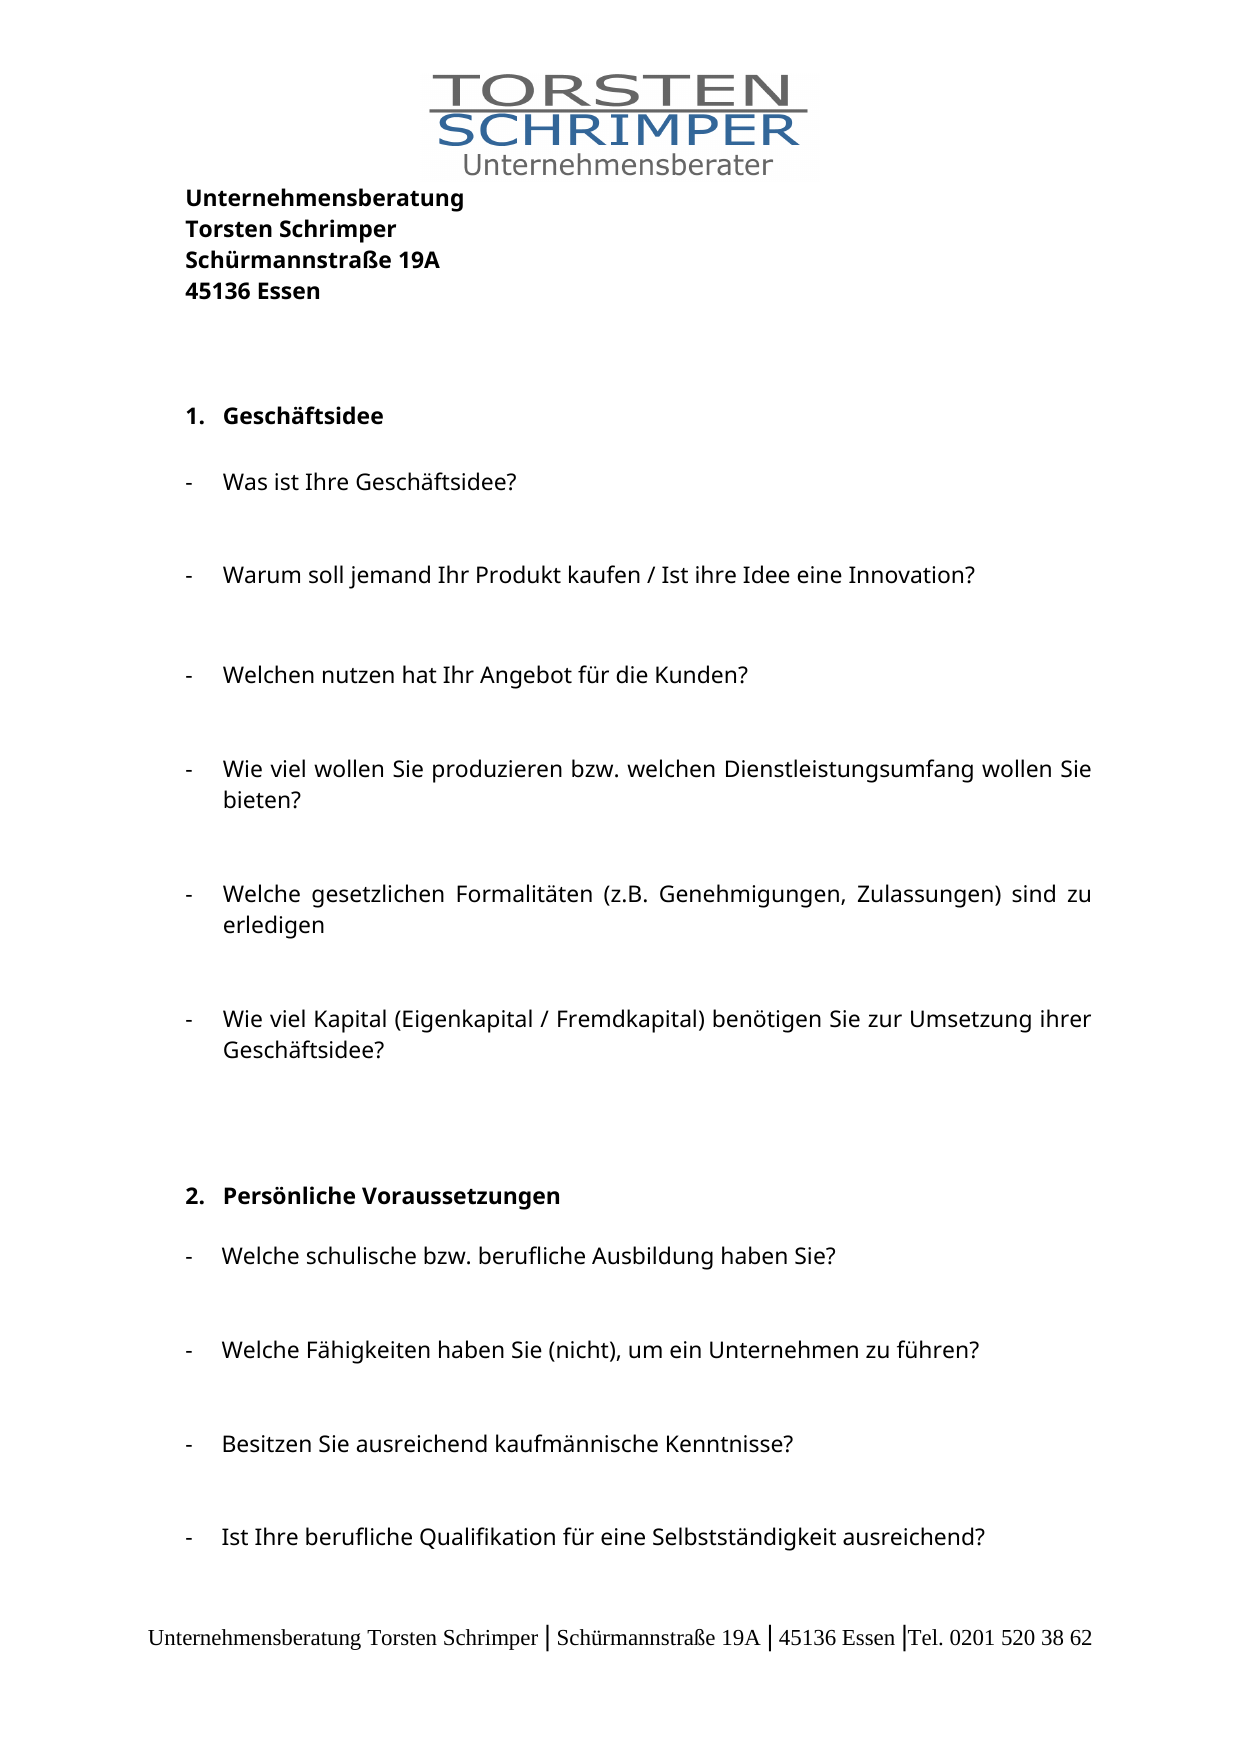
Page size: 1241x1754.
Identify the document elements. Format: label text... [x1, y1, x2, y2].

list Was ist Ihre Geschäftsidee? [185, 466, 1093, 497]
text Schürmannstraße 19A [185, 244, 1093, 275]
picture [420, 73, 820, 182]
text - Besitzen Sie ausreichend kaufmännische Kenntnisse? [185, 1427, 1093, 1459]
list Welchen nutzen hat Ihr Angebot für die Kunden? [185, 659, 1093, 690]
list Persönliche Voraussetzungen [185, 1180, 1093, 1211]
text 45136 Essen [185, 275, 1093, 307]
list Welche gesetzlichen Formalitäten (z.B. Genehmigungen, Zulassungen) sind zu erledigen [185, 877, 1093, 940]
text - Welche schulische bzw. berufliche Ausbildung haben Sie? [185, 1240, 1093, 1271]
list Geschäftsidee [185, 400, 1093, 432]
list Warum soll jemand Ihr Produkt kaufen / Ist ihre Idee eine Innovation? [185, 559, 1093, 591]
text Unternehmensberatung [185, 182, 1093, 213]
text Torsten Schrimper [185, 213, 1093, 244]
text - Ist Ihre berufliche Qualifikation für eine Selbstständigkeit ausreichend? [185, 1521, 1093, 1552]
list Wie viel Kapital (Eigenkapital / Fremdkapital) benötigen Sie zur Umsetzung ihrer Geschäftsidee? [185, 1002, 1093, 1065]
text - Welche Fähigkeiten haben Sie (nicht), um ein Unternehmen zu führen? [185, 1334, 1093, 1365]
list Wie viel wollen Sie produzieren bzw. welchen Dienstleistungsumfang wollen Sie bieten? [185, 752, 1093, 815]
